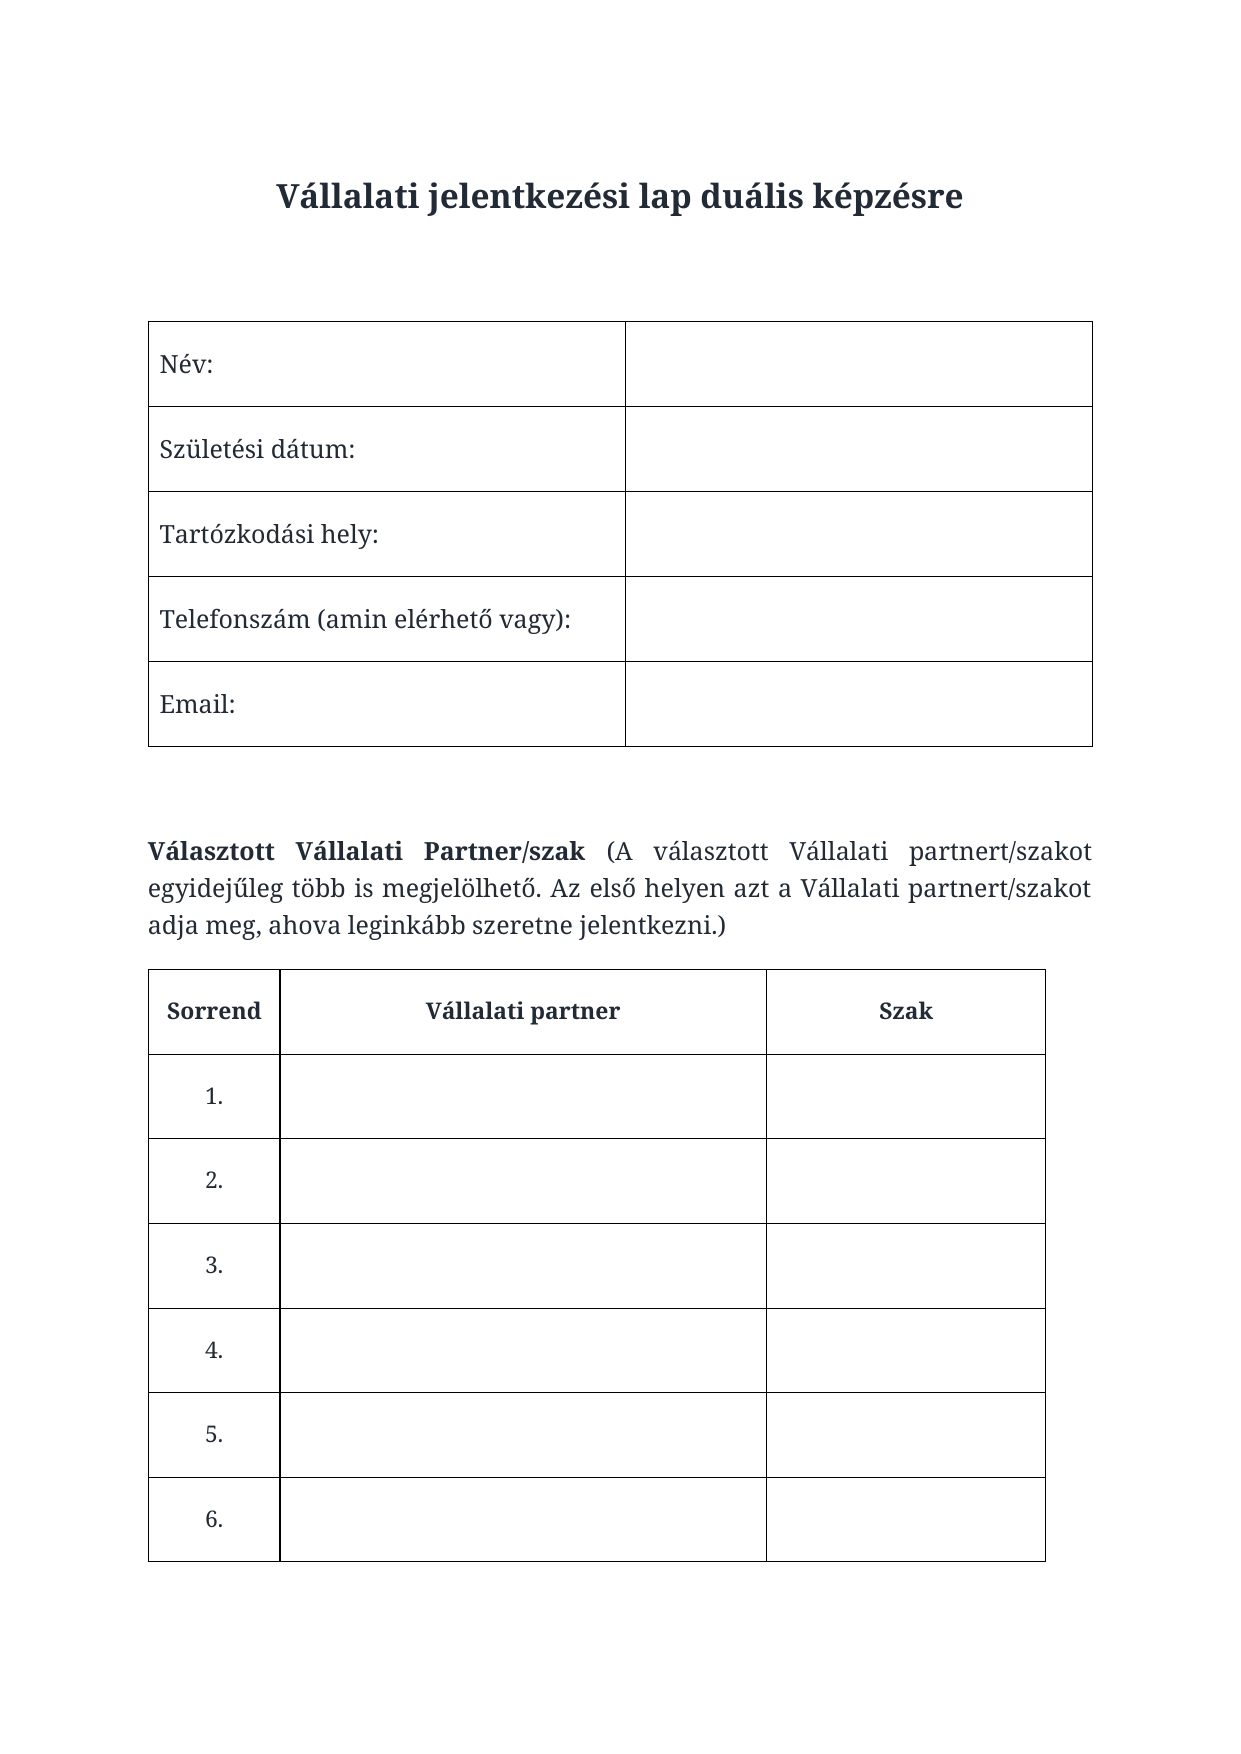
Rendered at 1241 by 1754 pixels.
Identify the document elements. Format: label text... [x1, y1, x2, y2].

table_cell [281, 1393, 766, 1477]
text Választott Vállalati Partner/szak (A választott Vállalati partnert/szakot egyidejűleg több is megjelölhető. Az első helyen azt a Vállalati partnert/szakot adja meg, ahova leginkább szeretne jelentkezni.) [148, 834, 1093, 941]
table_cell 4. [149, 1309, 279, 1392]
table_cell [767, 1139, 1045, 1223]
table_cell [626, 577, 1092, 661]
table_cell 5. [149, 1393, 279, 1477]
table_header Sorrend [149, 970, 279, 1054]
table_cell [281, 1224, 766, 1307]
table_cell Tartózkodási hely: [149, 492, 625, 576]
table_cell 1. [149, 1055, 279, 1138]
table_cell [281, 1309, 766, 1392]
table_header Szak [767, 970, 1045, 1054]
table_cell [281, 1139, 766, 1223]
table_cell [767, 1309, 1045, 1392]
table_cell [767, 1224, 1045, 1307]
table_header Vállalati partner [281, 970, 766, 1054]
table_cell [626, 492, 1092, 576]
table_cell Email: [149, 662, 625, 746]
table_cell [281, 1055, 766, 1138]
table_cell 6. [149, 1478, 279, 1561]
text Vállalati jelentkezési lap duális képzésre [148, 173, 1093, 218]
table_cell [767, 1055, 1045, 1138]
table_header Név: [149, 322, 625, 406]
table_cell [767, 1478, 1045, 1561]
table_cell Születési dátum: [149, 407, 625, 491]
table_cell Telefonszám (amin elérhető vagy): [149, 577, 625, 661]
table_cell [281, 1478, 766, 1561]
table_cell 3. [149, 1224, 279, 1307]
table_header [626, 322, 1092, 406]
table_cell [767, 1393, 1045, 1477]
table_cell [626, 407, 1092, 491]
table_cell 2. [149, 1139, 279, 1223]
table_cell [626, 662, 1092, 746]
